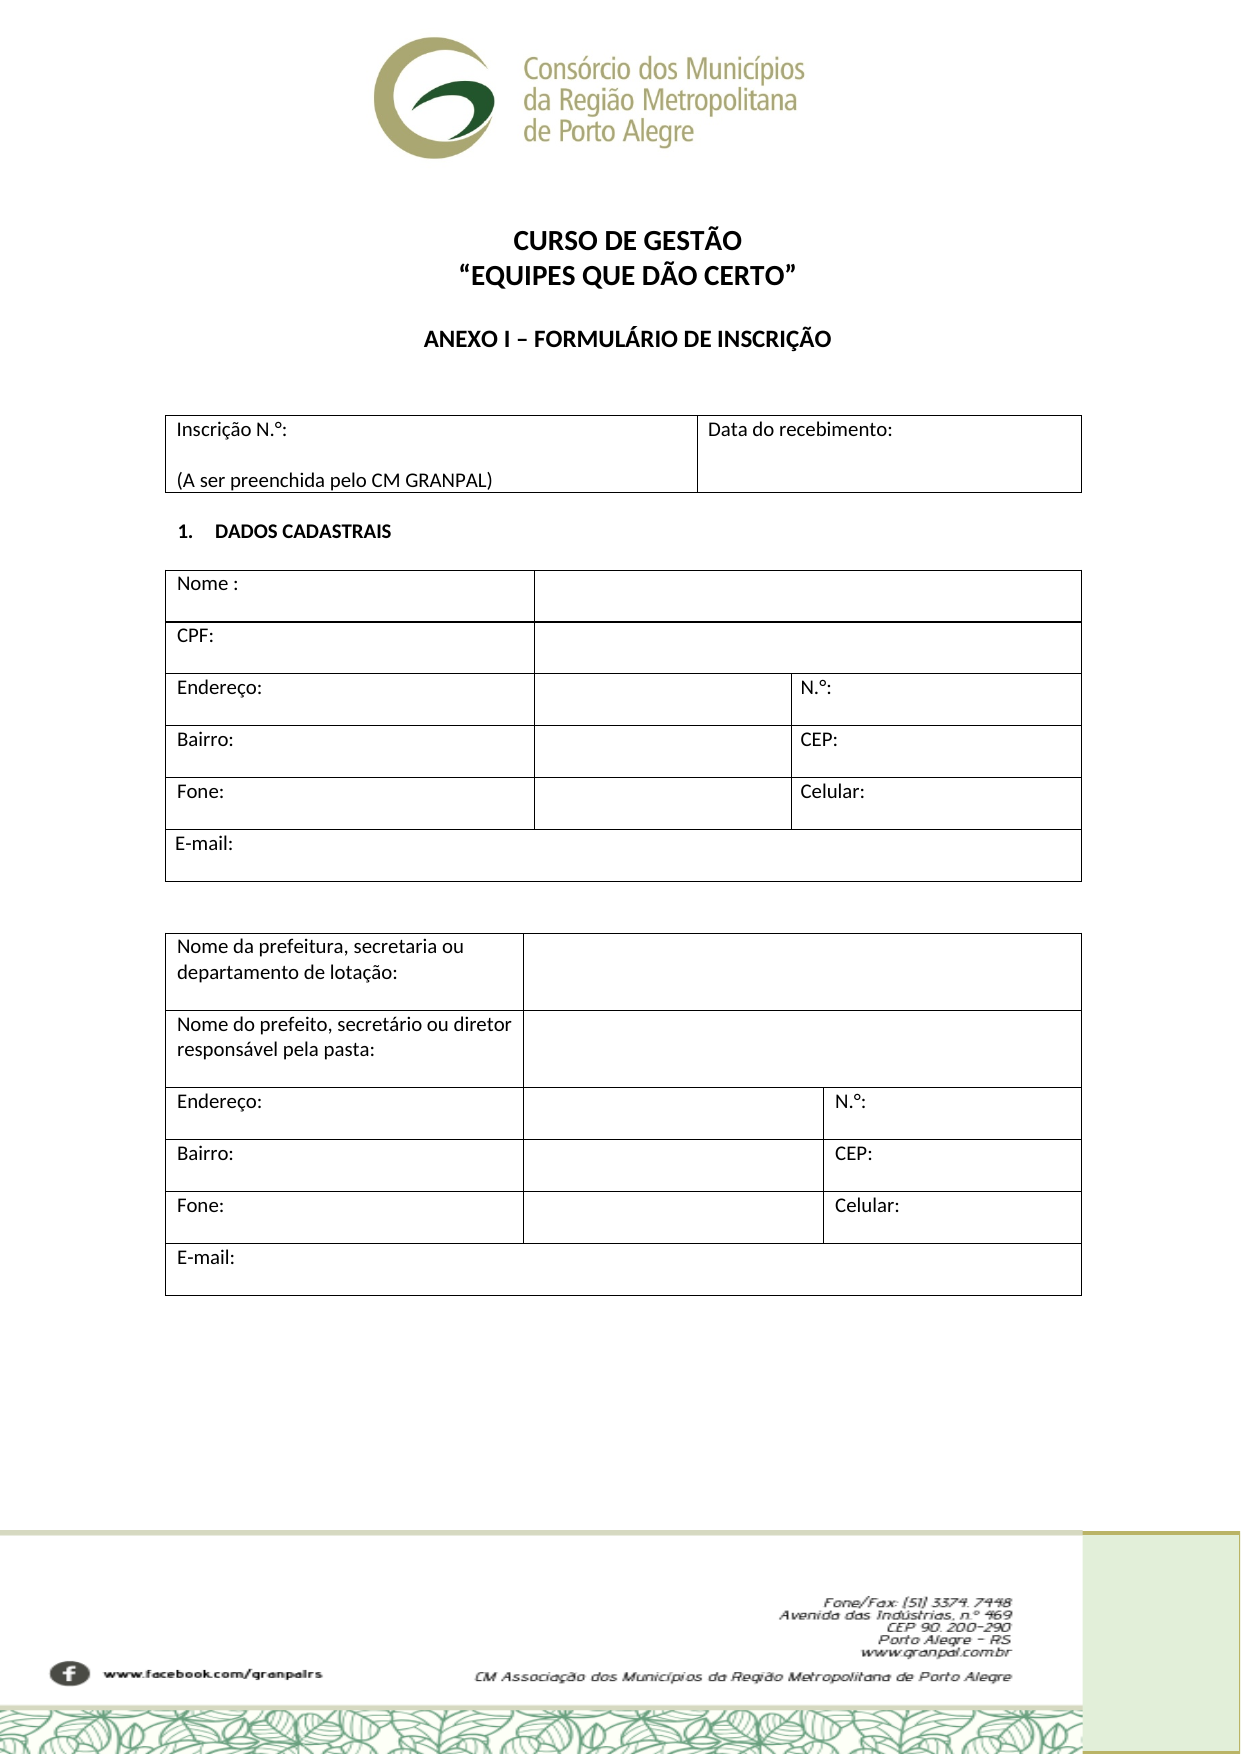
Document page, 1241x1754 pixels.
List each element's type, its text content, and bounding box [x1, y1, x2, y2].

table_cell CPF: [166, 623, 534, 673]
table_cell [535, 778, 791, 829]
picture [0, 1530, 1083, 1754]
table_cell Bairro: [166, 1140, 523, 1191]
table_header Inscrição N.°: (A ser preenchida pelo CM GRANPAL) [166, 416, 697, 492]
text CURSO DE GESTÃO [177, 222, 1078, 257]
table_cell Celular: [792, 778, 1081, 829]
text ANEXO I – FORMULÁRIO DE INSCRIÇÃO [177, 323, 1078, 354]
table_header [524, 934, 1081, 1010]
table_cell [524, 1192, 823, 1243]
table_cell [535, 623, 1081, 673]
table_cell Bairro: [166, 726, 534, 777]
text “EQUIPES QUE DÃO CERTO” [177, 257, 1078, 293]
table_cell Endereço: [166, 674, 534, 725]
table_header [535, 571, 1081, 621]
picture [366, 28, 811, 169]
table_cell CEP: [792, 726, 1081, 777]
table_cell E-mail: [166, 1244, 1081, 1295]
table_cell Fone: [166, 1192, 523, 1243]
table_cell Endereço: [166, 1088, 523, 1139]
table_cell Celular: [824, 1192, 1081, 1243]
table_header Data do recebimento: [698, 416, 1081, 492]
table_cell E-mail: [166, 830, 1081, 881]
table_cell Nome do prefeito, secretário ou diretor responsável pela pasta: [166, 1011, 523, 1087]
table_cell [535, 726, 791, 777]
table_cell [524, 1011, 1081, 1087]
table_header Nome da prefeitura, secretaria ou departamento de lotação: [166, 934, 523, 1010]
table_cell [524, 1088, 823, 1139]
table_cell CEP: [824, 1140, 1081, 1191]
table_cell N.°: [792, 674, 1081, 725]
table_cell N.°: [824, 1088, 1081, 1139]
table_cell [524, 1140, 823, 1191]
list DADOS CADASTRAIS [177, 519, 1078, 544]
table_header Nome : [166, 571, 534, 621]
table_cell Fone: [166, 778, 534, 829]
table_cell [535, 674, 791, 725]
